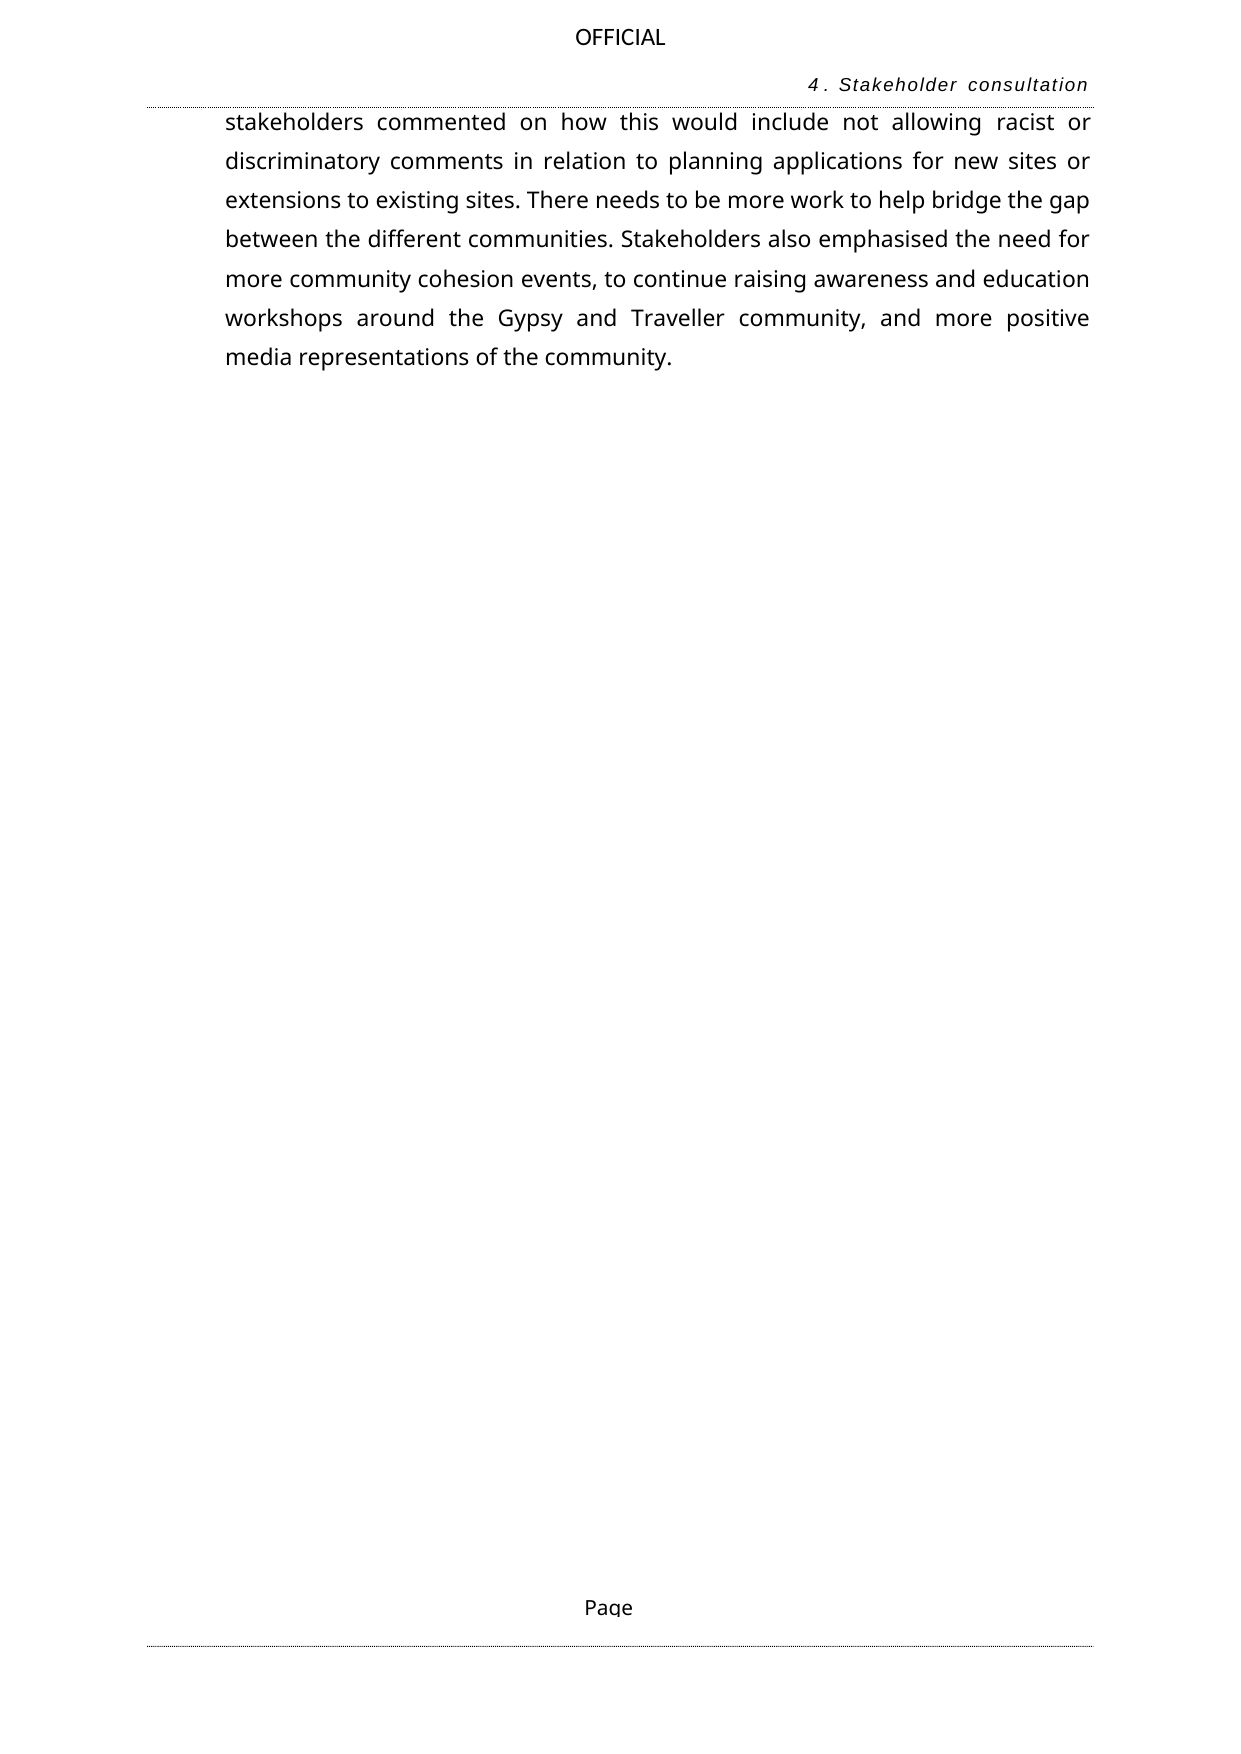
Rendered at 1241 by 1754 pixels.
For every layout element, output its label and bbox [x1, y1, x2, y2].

list [150, 106, 1091, 372]
